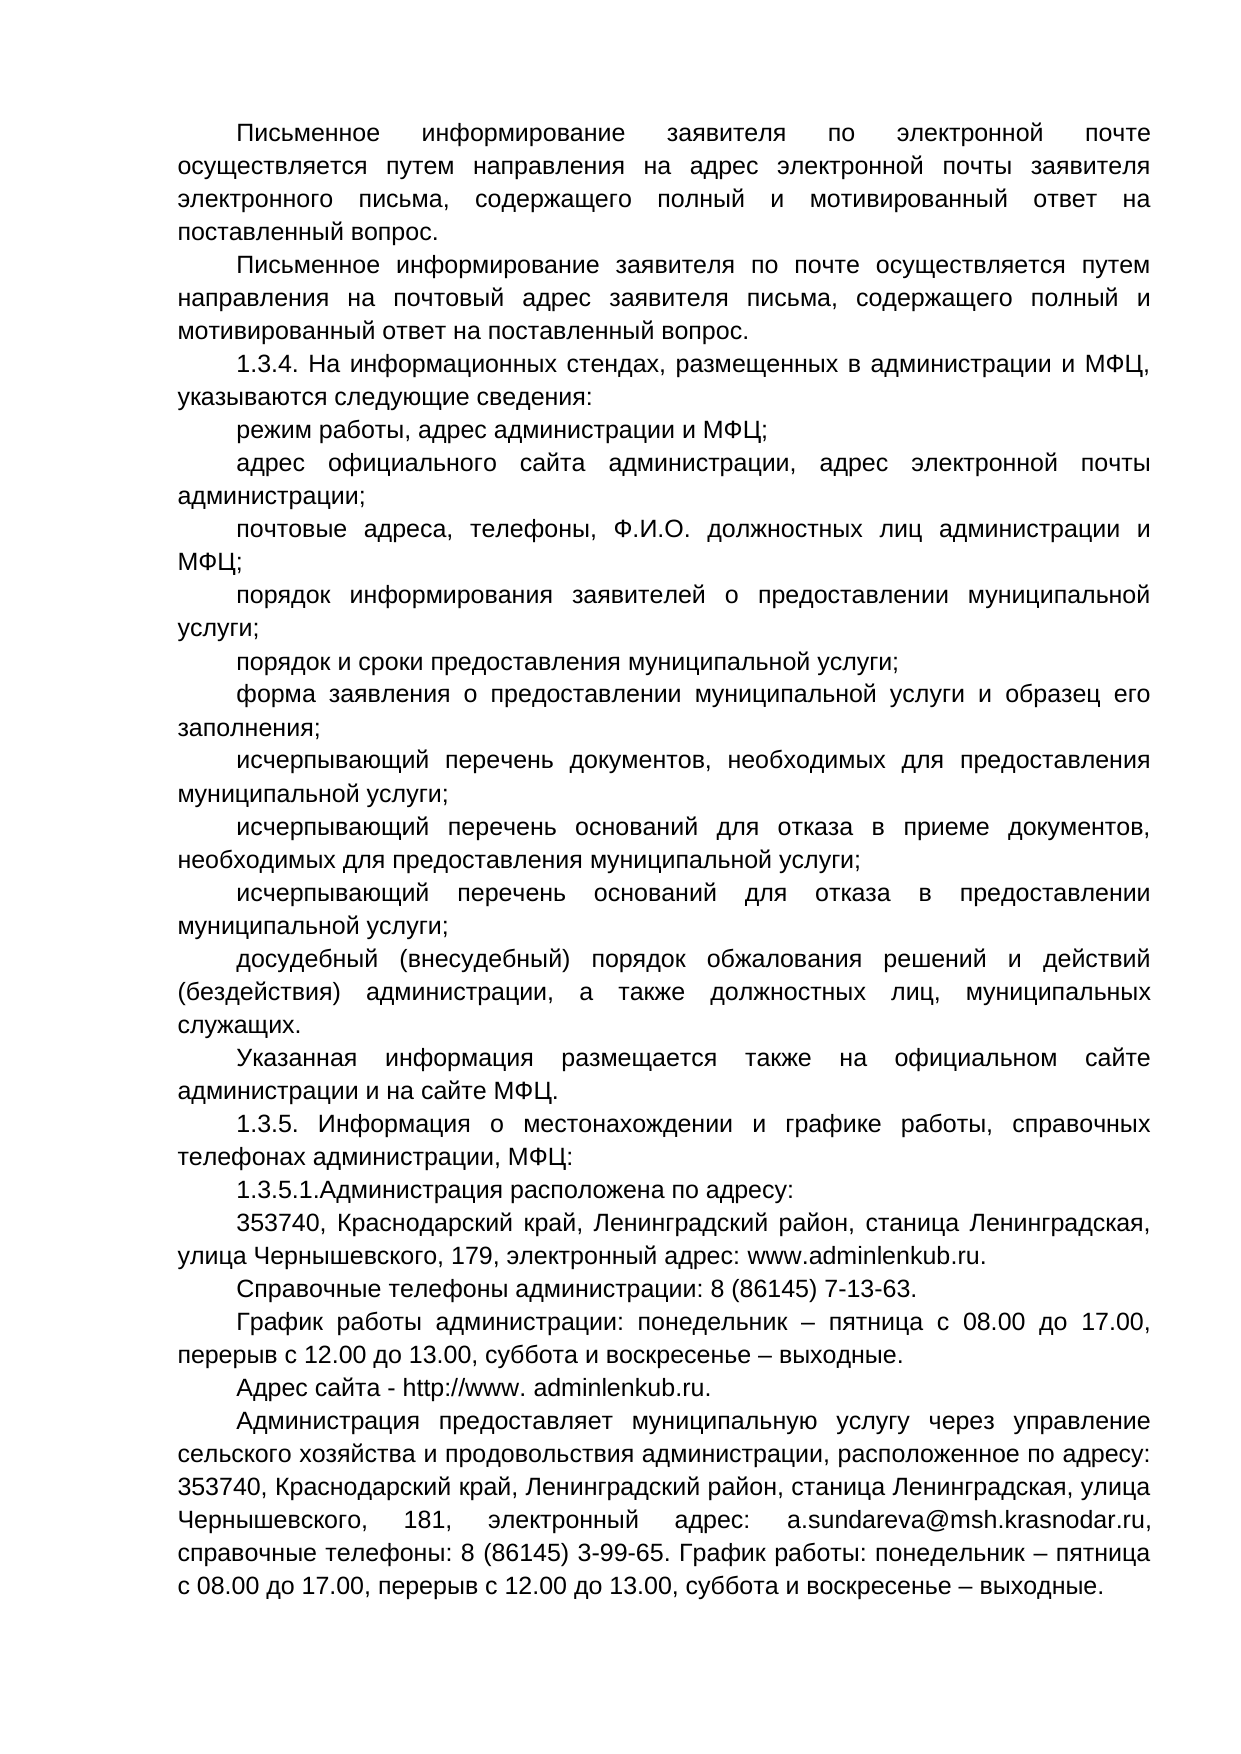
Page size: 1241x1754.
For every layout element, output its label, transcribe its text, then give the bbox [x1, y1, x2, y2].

text Письменное информирование заявителя по почте осуществляется путем направления на почтовый адрес заявителя письма, содержащего полный и мотивированный ответ на поставленный вопрос. [177, 250, 1152, 345]
text исчерпывающий перечень документов, необходимых для предоставления муниципальной услуги; [177, 746, 1152, 807]
text 1.3.4. На информационных стендах, размещенных в администрации и МФЦ, указываются следующие сведения: [177, 349, 1152, 411]
text почтовые адреса, телефоны, Ф.И.О. должностных лиц администрации и МФЦ; [177, 514, 1152, 576]
text исчерпывающий перечень оснований для отказа в предоставлении муниципальной услуги; [177, 878, 1152, 939]
text 1.3.5. Информация о местонахождении и графике работы, справочных телефонах администрации, МФЦ: [177, 1109, 1152, 1171]
text форма заявления о предоставлении муниципальной услуги и образец его заполнения; [177, 679, 1152, 741]
text Администрация предоставляет муниципальную услугу через управление сельского хозяйства и продовольствия администрации, расположенное по адресу: 353740, Краснодарский край, Ленинградский район, станица Ленинградская, улица Чернышевского, 181, электронный адрес: a.sundareva@msh.krasnodar.ru, справочные телефоны: 8 (86145) 3-99-65. График работы: понедельник – пятница с 08.00 до 17.00, перерыв с 12.00 до 13.00, суббота и воскресенье – выходные. [177, 1406, 1152, 1600]
text адрес официального сайта администрации, адрес электронной почты администрации; [177, 448, 1152, 510]
text порядок информирования заявителей о предоставлении муниципальной услуги; [177, 580, 1152, 642]
text порядок и сроки предоставления муниципальной услуги; [177, 646, 1152, 675]
text График работы администрации: понедельник – пятница с 08.00 до 17.00, перерыв с 12.00 до 13.00, суббота и воскресенье – выходные. [177, 1307, 1152, 1369]
text исчерпывающий перечень оснований для отказа в приеме документов, необходимых для предоставления муниципальной услуги; [177, 812, 1152, 873]
text Адрес сайта - http://www. adminlenkub.ru. [177, 1373, 1152, 1402]
text Указанная информация размещается также на официальном сайте администрации и на сайте МФЦ. [177, 1043, 1152, 1104]
text досудебный (внесудебный) порядок обжалования решений и действий (бездействия) администрации, а также должностных лиц, муниципальных служащих. [177, 944, 1152, 1038]
text 1.3.5.1.Администрация расположена по адресу: [177, 1175, 1152, 1203]
text 353740, Краснодарский край, Ленинградский район, станица Ленинградская, улица Чернышевского, 179, электронный адрес: www.adminlenkub.ru. [177, 1208, 1152, 1269]
text режим работы, адрес администрации и МФЦ; [177, 415, 1152, 444]
text Письменное информирование заявителя по электронной почте осуществляется путем направления на адрес электронной почты заявителя электронного письма, содержащего полный и мотивированный ответ на поставленный вопрос. [177, 118, 1152, 246]
text Справочные телефоны администрации: 8 (86145) 7-13-63. [177, 1274, 1152, 1303]
